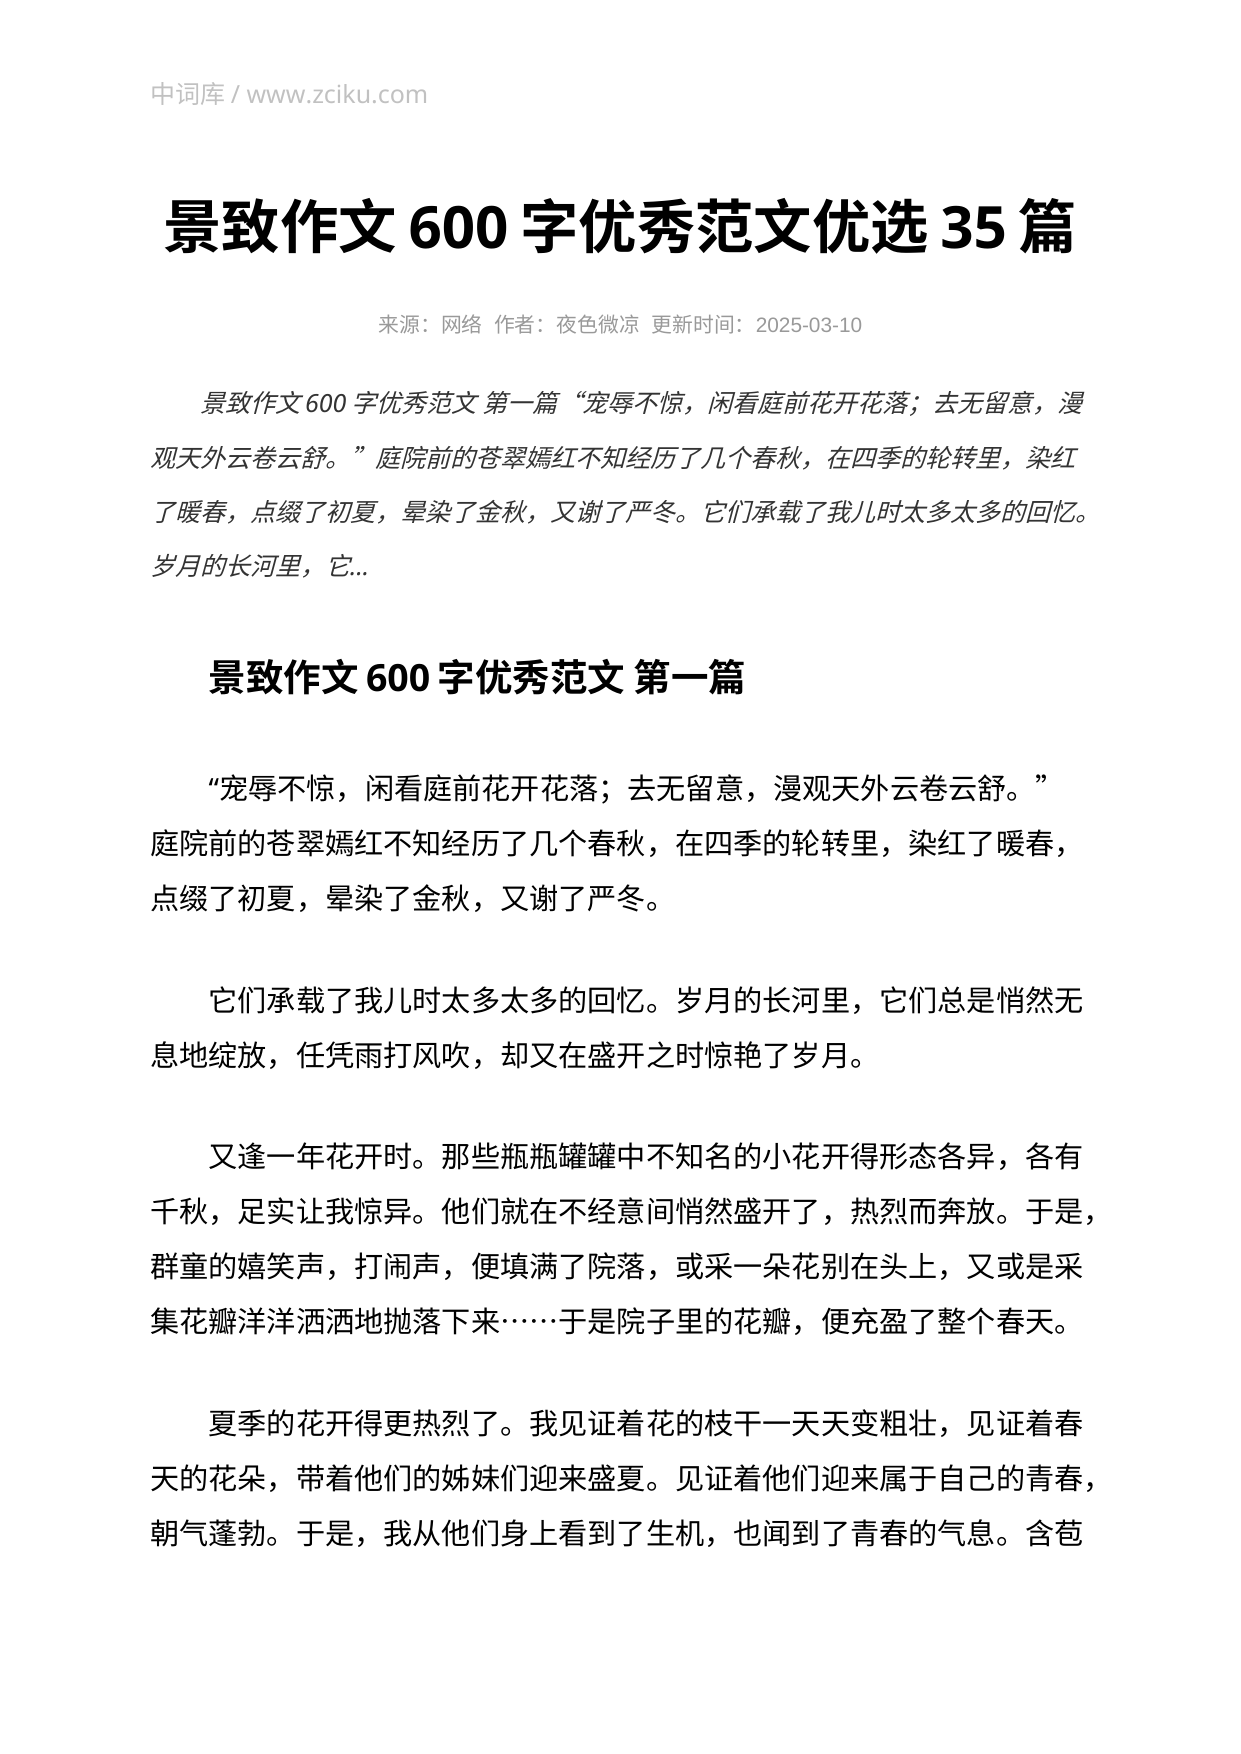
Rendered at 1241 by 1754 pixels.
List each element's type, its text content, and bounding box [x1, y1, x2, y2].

text 它们承载了我儿时太多太多的回忆。岁月的长河里，它们总是悄然无息地绽放，任凭雨打风吹，却又在盛开之时惊艳了岁月。 [150, 977, 1090, 1074]
text 景致作文600字优秀范文 第一篇 [150, 648, 1090, 703]
subtitle 景致作文600字优秀范文优选35篇 [150, 181, 1090, 266]
text “宠辱不惊，闲看庭前花开花落；去无留意，漫观天外云卷云舒。”庭院前的苍翠嫣红不知经历了几个春秋，在四季的轮转里，染红了暖春，点缀了初夏，晕染了金秋，又谢了严冬。 [150, 766, 1090, 918]
text 来源：网络 作者：夜色微凉 更新时间：2025-03-10 [150, 313, 1090, 337]
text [150, 1401, 1090, 1553]
text 又逢一年花开时。那些瓶瓶罐罐中不知名的小花开得形态各异，各有千秋，足实让我惊异。他们就在不经意间悄然盛开了，热烈而奔放。于是，群童的嬉笑声，打闹声，便填满了院落，或采一朵花别在头上，又或是采集花瓣洋洋洒洒地抛落下来……于是院子里的花瓣，便充盈了整个春天。 [150, 1134, 1090, 1341]
text 景致作文600字优秀范文 第一篇“宠辱不惊，闲看庭前花开花落；去无留意，漫观天外云卷云舒。”庭院前的苍翠嫣红不知经历了几个春秋，在四季的轮转里，染红了暖春，点缀了初夏，晕染了金秋，又谢了严冬。它们承载了我儿时太多太多的回忆。岁月的长河里，它... [150, 384, 1090, 583]
